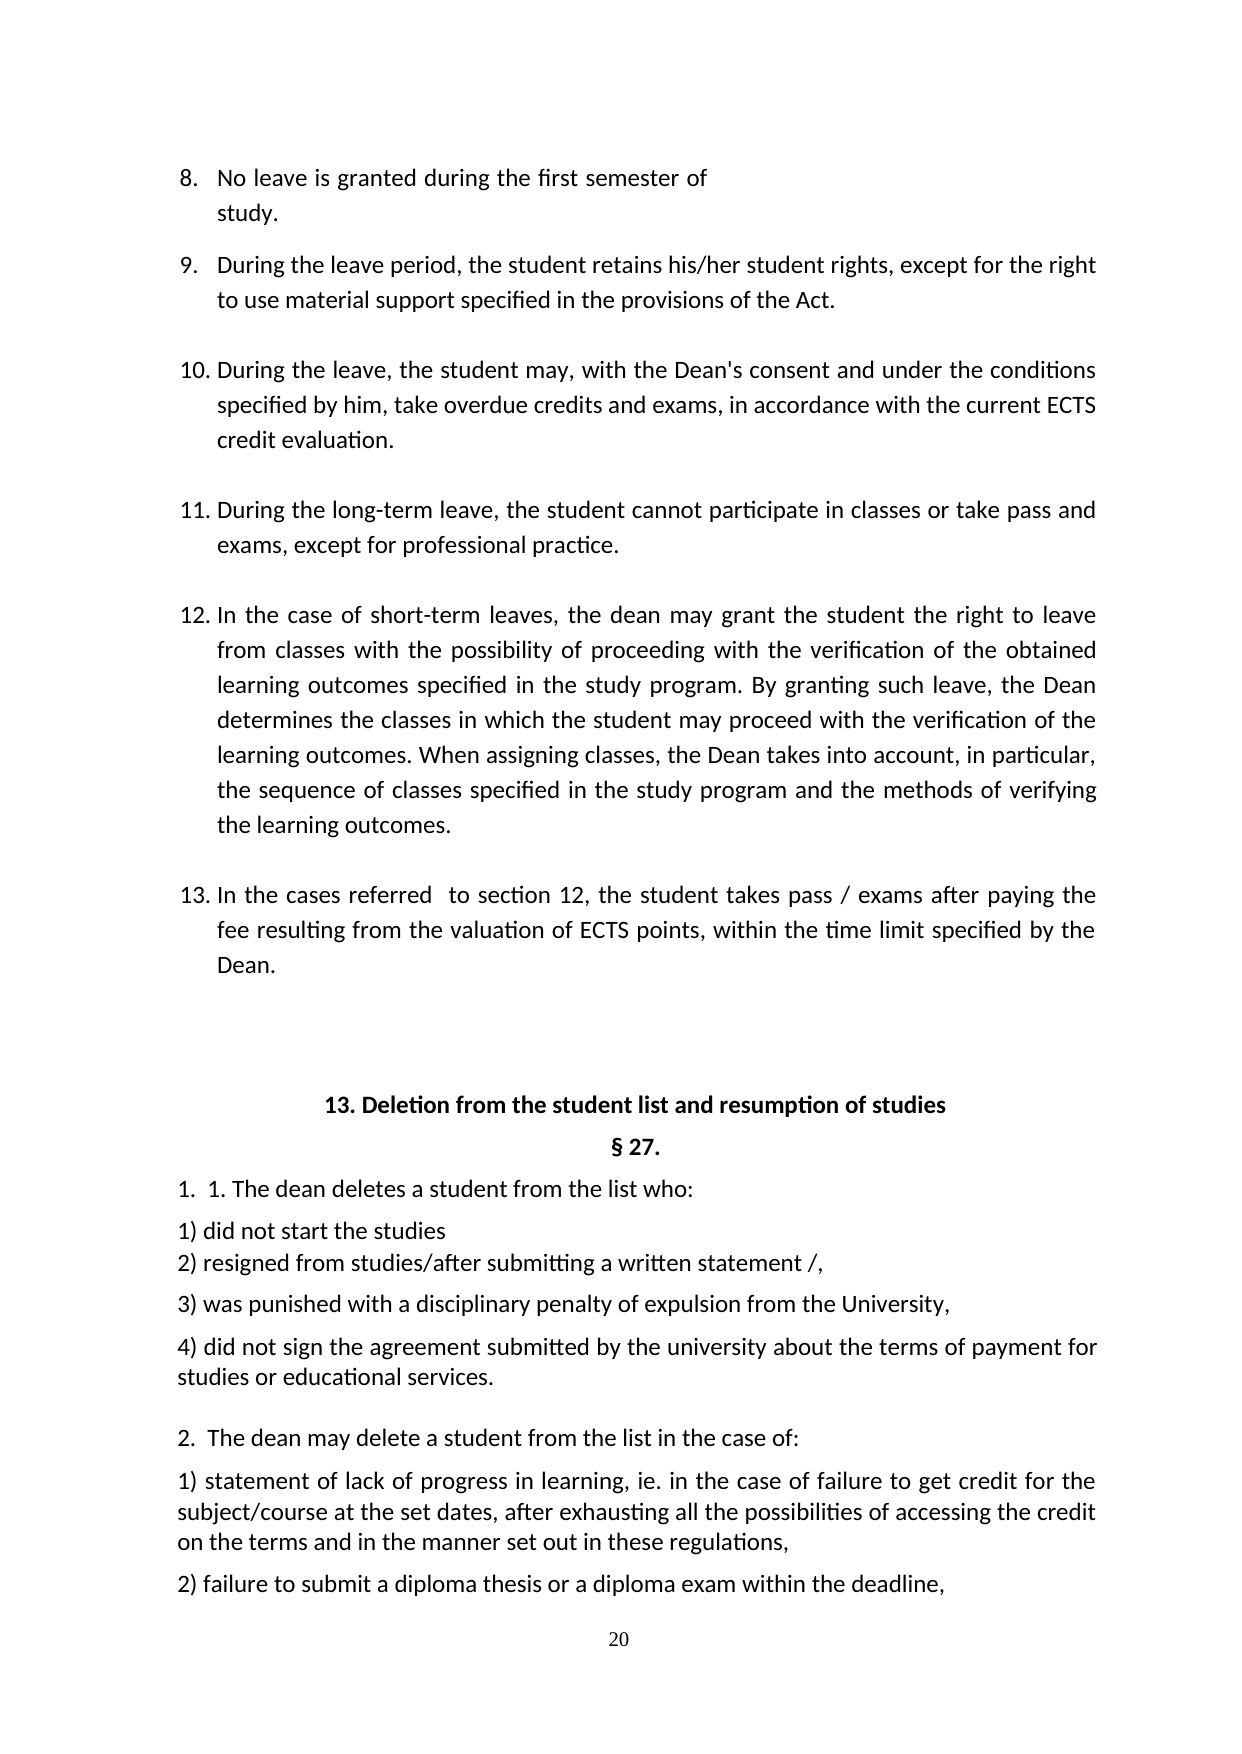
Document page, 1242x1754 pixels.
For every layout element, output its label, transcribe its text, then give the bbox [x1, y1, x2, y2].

text 1) did not start the studies [177, 1215, 457, 1246]
list In the case of short-term leaves, the dean may grant the student the right to leave from classes with the possibility of proceeding with the verification of the obtained learning outcomes specified in the study program. By granting such leave, the Dean determines the classes in which the student may proceed with the verification of the learning outcomes. When assigning classes, the Dean takes into account, in particular, the sequence of classes specified in the study program and the methods of verifying the learning outcomes. [179, 599, 1098, 839]
list No leave is granted during the first semester of study. [179, 162, 708, 228]
list During the leave period, the student retains his/her student rights, except for the right to use material support specified in the provisions of the Act. [179, 249, 1098, 314]
text 2) resigned from studies/after submitting a written statement /, [177, 1247, 832, 1277]
list During the leave, the student may, with the Dean's consent and under the conditions specified by him, take overdue credits and exams, in accordance with the current ECTS credit evaluation. [179, 354, 1098, 454]
text § 27. [606, 1131, 665, 1162]
text 1) statement of lack of progress in learning, ie. in the case of failure to get credit for the subject/course at the set dates, after exhausting all the possibilities of accessing the credit on the terms and in the manner set out in these regulations, [177, 1465, 1098, 1557]
text 1. 1. The dean deletes a student from the list who: [177, 1173, 699, 1204]
text 2) failure to submit a diploma thesis or a diploma exam within the deadline, [177, 1568, 950, 1599]
text 2. The dean may delete a student from the list in the case of: [177, 1422, 804, 1453]
list During the long-term leave, the student cannot participate in classes or take pass and exams, except for professional practice. [179, 494, 1098, 559]
text 3) was punished with a disciplinary penalty of expulsion from the University, [177, 1289, 956, 1319]
list In the cases referred to section 12, the student takes pass / exams after paying the fee resulting from the valuation of ECTS points, within the time limit specified by the Dean. [179, 879, 1098, 979]
text 4) did not sign the agreement submitted by the university about the terms of payment for studies or educational services. [177, 1331, 1099, 1392]
text 13. Deletion from the student list and resumption of studies [319, 1089, 951, 1120]
